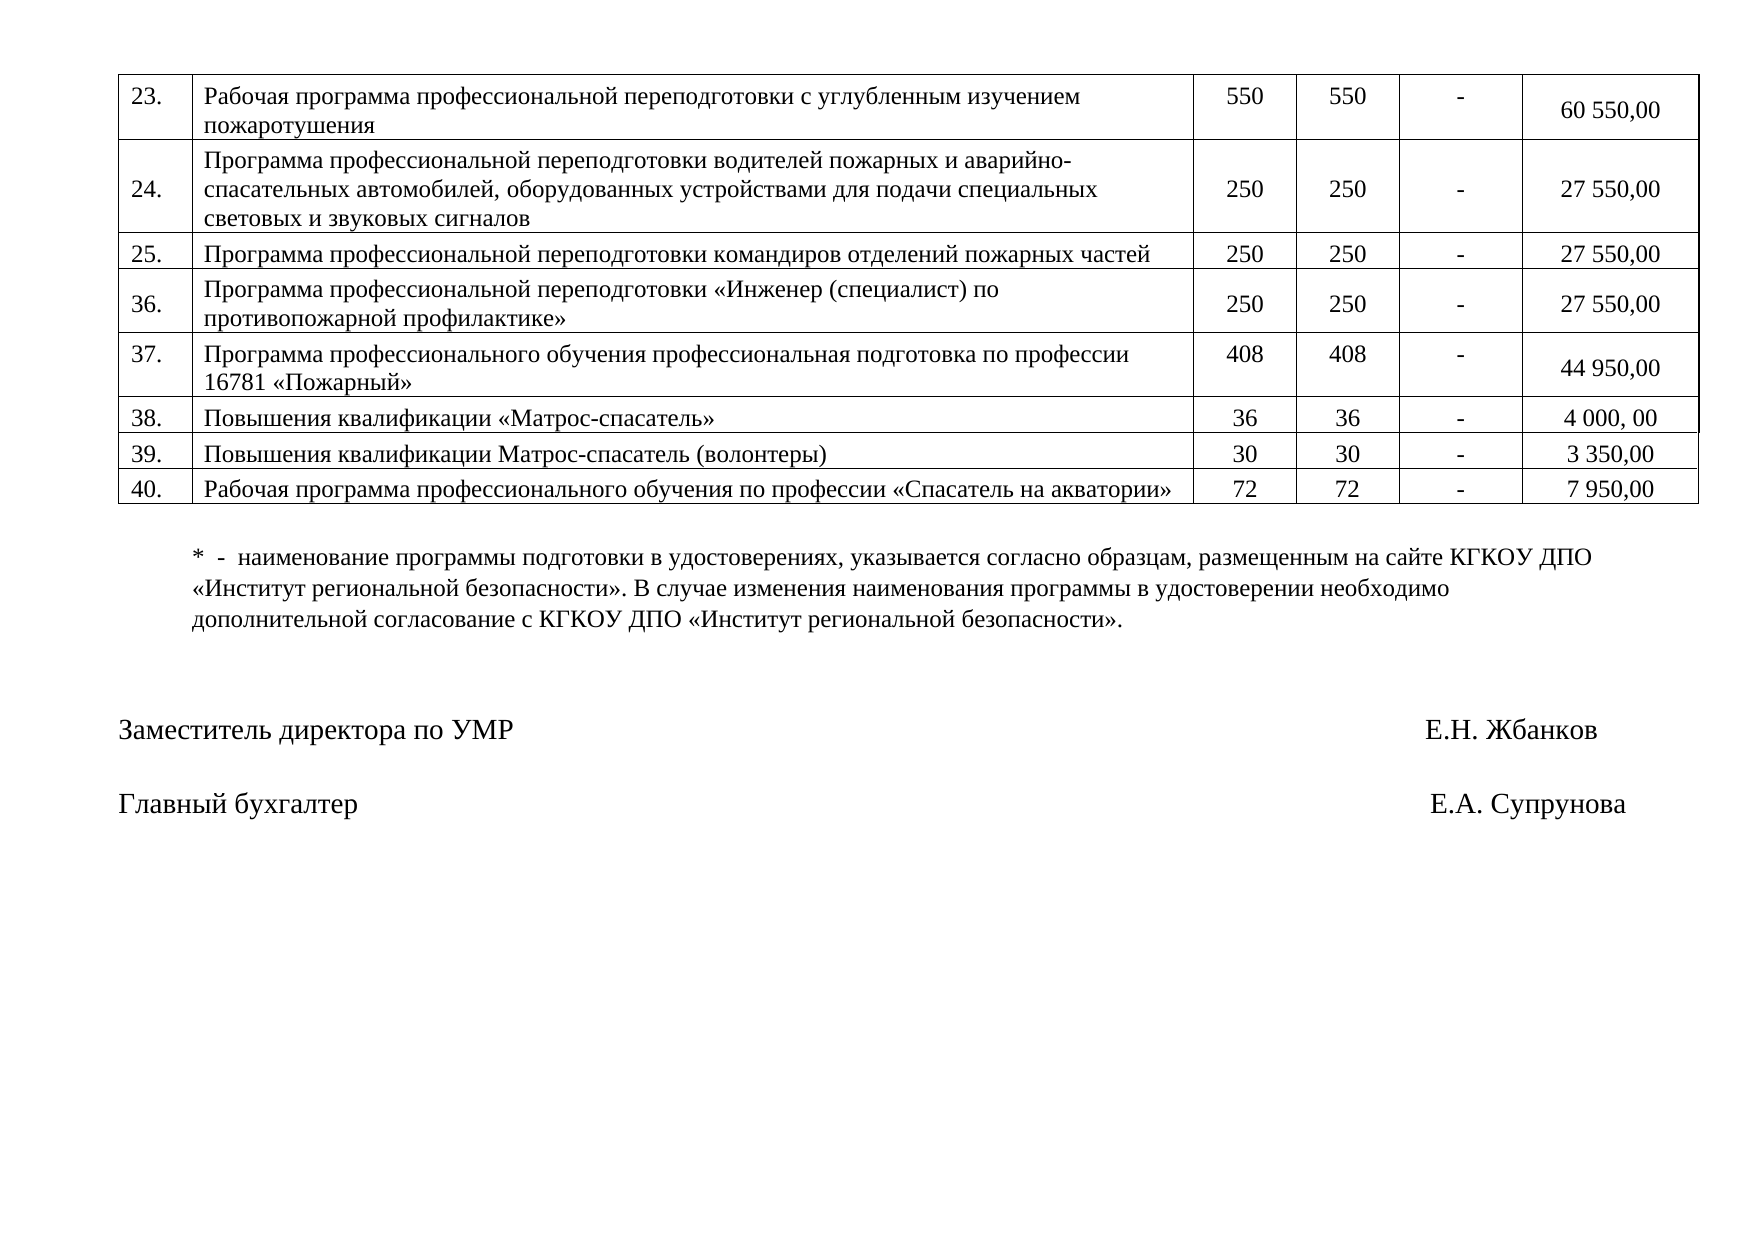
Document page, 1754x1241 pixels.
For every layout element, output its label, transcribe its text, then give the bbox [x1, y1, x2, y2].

table_cell - [1400, 233, 1522, 267]
table_cell Рабочая программа профессионального обучения по профессии «Спасатель на акватории» [193, 469, 1193, 503]
table_cell Повышения квалификации Матрос-спасатель (волонтеры) [193, 433, 1193, 467]
table_cell 250 [1194, 233, 1296, 267]
table_cell 27 550,00 [1523, 140, 1698, 232]
table_cell - [1400, 469, 1522, 503]
table_cell 44 950,00 [1523, 333, 1698, 396]
table_cell 36 [1194, 397, 1296, 432]
table_cell 408 [1194, 333, 1296, 396]
table_cell 72 [1297, 469, 1399, 503]
table_cell Программа профессиональной переподготовки командиров отделений пожарных частей [193, 233, 1193, 267]
table_cell 4 000, 00 [1523, 397, 1698, 432]
table_cell 250 [1297, 233, 1399, 267]
text Главный бухгалтер Е.А. Супрунова [118, 786, 1626, 820]
table_cell 24. [119, 140, 192, 232]
table_cell Рабочая программа профессиональной переподготовки с углубленным изучением пожаротушения [193, 75, 1193, 139]
table_cell - [1400, 333, 1522, 396]
table_cell - [1400, 397, 1522, 432]
text Заместитель директора по УМР Е.Н. Жбанков [118, 712, 1626, 746]
table_cell 250 [1297, 269, 1399, 332]
table_cell 30 [1194, 433, 1296, 467]
table_cell 250 [1297, 140, 1399, 232]
table_cell 25. [119, 233, 192, 267]
table_cell 23. [119, 75, 192, 139]
table_cell Программа профессиональной переподготовки «Инженер (специалист) по противопожарной профилактике» [193, 269, 1193, 332]
table_cell - [1400, 269, 1522, 332]
table_cell 3 350,00 [1523, 432, 1698, 467]
table_cell 39. [119, 433, 192, 467]
table_cell - [1400, 433, 1522, 467]
table_cell 60 550,00 [1523, 75, 1698, 139]
table_cell Программа профессионального обучения профессиональная подготовка по профессии 16781 «Пожарный» [193, 333, 1193, 396]
table_cell Повышения квалификации «Матрос-спасатель» [193, 397, 1193, 432]
table_cell Программа профессиональной переподготовки водителей пожарных и аварийно-спасательных автомобилей, оборудованных устройствами для подачи специальных световых и звуковых сигналов [193, 140, 1193, 232]
table_cell 27 550,00 [1523, 269, 1698, 332]
table_cell 72 [1194, 469, 1296, 503]
table_cell 7 950,00 [1523, 468, 1698, 503]
table_cell 27 550,00 [1523, 233, 1698, 267]
table_cell 38. [119, 397, 192, 432]
table_cell 408 [1297, 333, 1399, 396]
text * - наименование программы подготовки в удостоверениях, указывается согласно образцам, размещенным на сайте КГКОУ ДПО «Институт региональной безопасности». В случае изменения наименования программы в удостоверении необходимо дополнительной согласование с КГКОУ ДПО «Институт региональной безопасности». [192, 542, 1626, 633]
table_cell 30 [1297, 433, 1399, 467]
table_cell 550 [1194, 75, 1296, 139]
table_cell 250 [1194, 269, 1296, 332]
table_cell 40. [119, 469, 192, 503]
table_cell 36 [1297, 397, 1399, 432]
table_cell - [1400, 75, 1522, 139]
table_cell - [1400, 140, 1522, 232]
table_cell 37. [119, 333, 192, 396]
table_cell 550 [1297, 75, 1399, 139]
table_cell 36. [119, 269, 192, 332]
table_cell 250 [1194, 140, 1296, 232]
